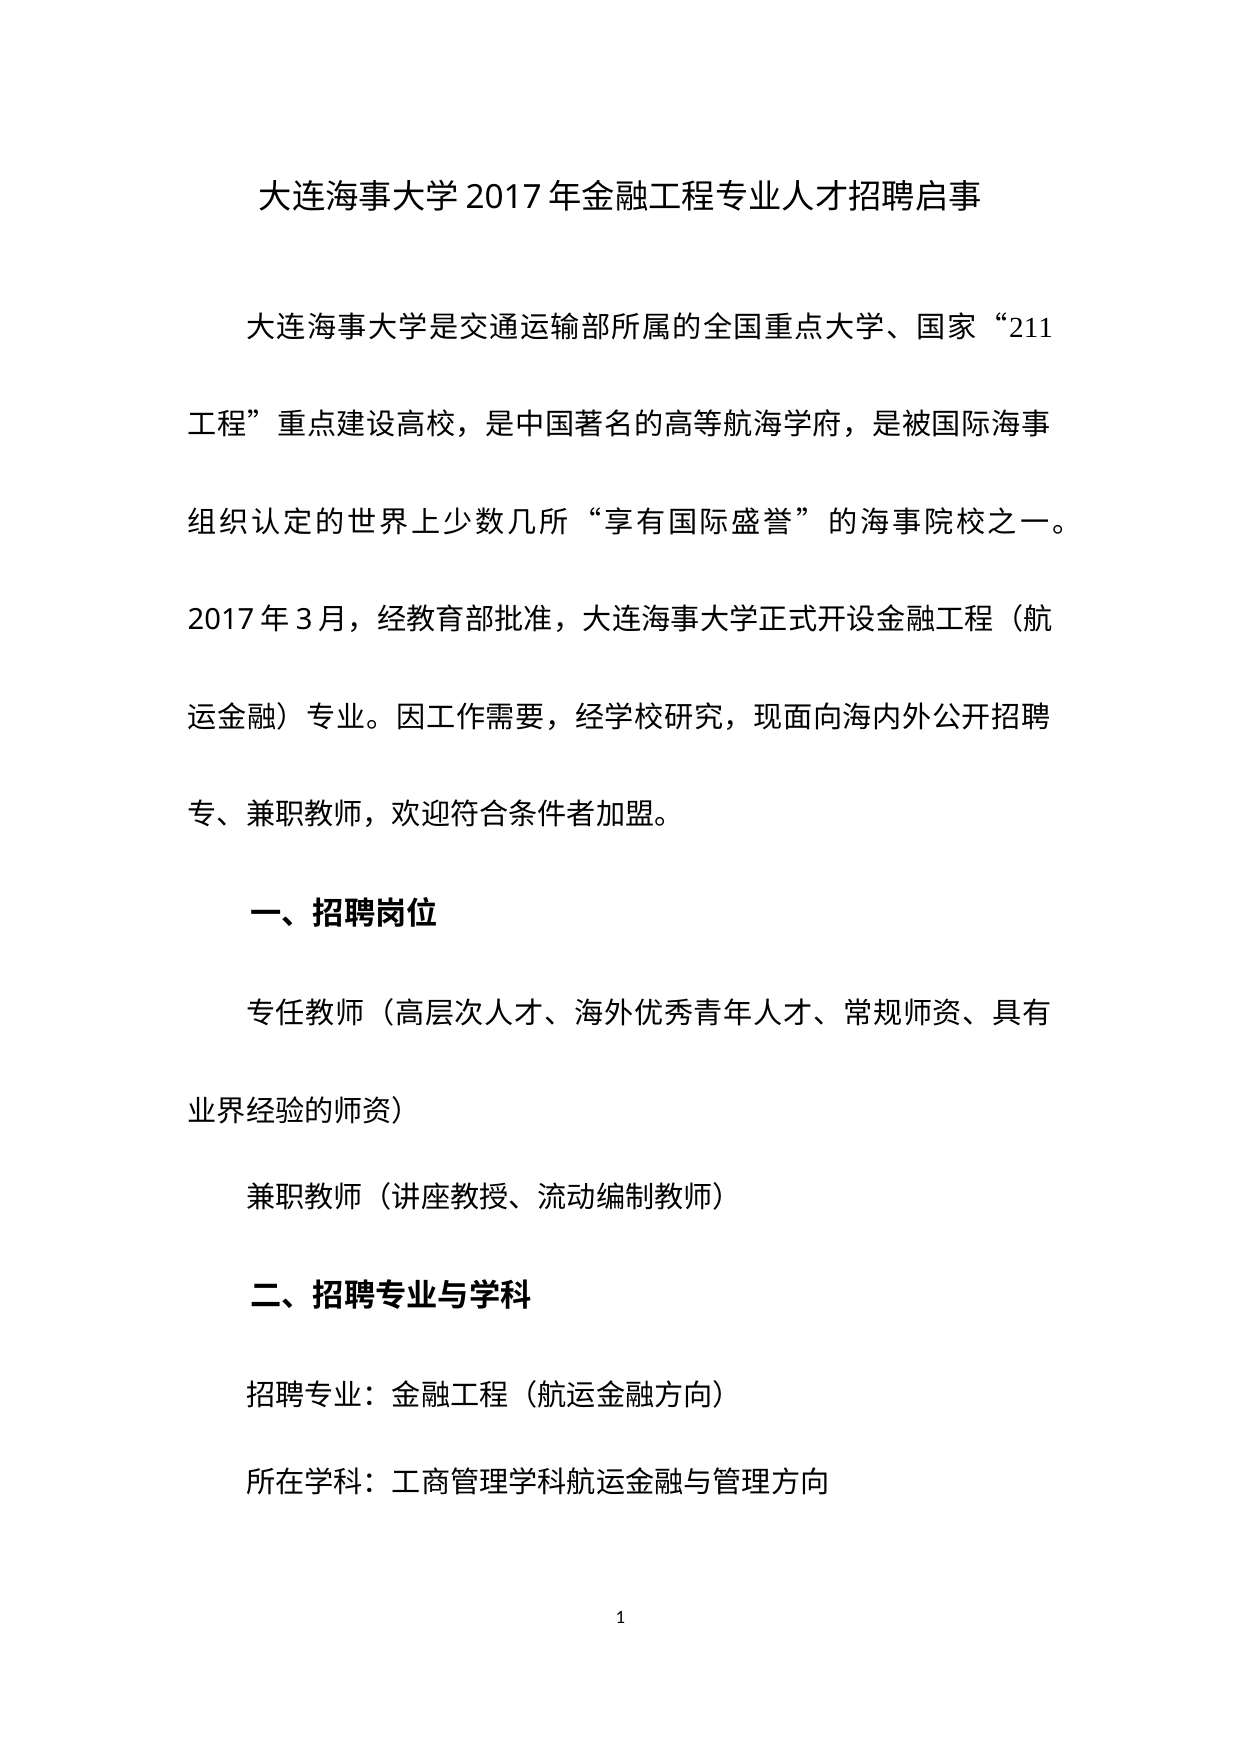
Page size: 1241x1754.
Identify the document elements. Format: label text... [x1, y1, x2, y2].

text 专任教师（高层次人才、海外优秀青年人才、常规师资、具有业界经验的师资） [187, 978, 1053, 1141]
text 大连海事大学是交通运输部所属的全国重点大学、国家“211工程”重点建设高校，是中国著名的高等航海学府，是被国际海事组织认定的世界上少数几所“享有国际盛誉”的海事院校之一。2017年3月，经教育部批准，大连海事大学正式开设金融工程（航运金融）专业。因工作需要，经学校研究，现面向海内外公开招聘专、兼职教师，欢迎符合条件者加盟。 [187, 292, 1053, 844]
text 所在学科：工商管理学科航运金融与管理方向 [187, 1447, 1053, 1512]
text 兼职教师（讲座教授、流动编制教师） [187, 1162, 1053, 1227]
subtitle 二、招聘专业与学科 [187, 1261, 1053, 1326]
text 招聘专业：金融工程（航运金融方向） [187, 1361, 1053, 1426]
subtitle 一、招聘岗位 [187, 878, 1053, 943]
text 大连海事大学2017年金融工程专业人才招聘启事 [187, 162, 1053, 227]
